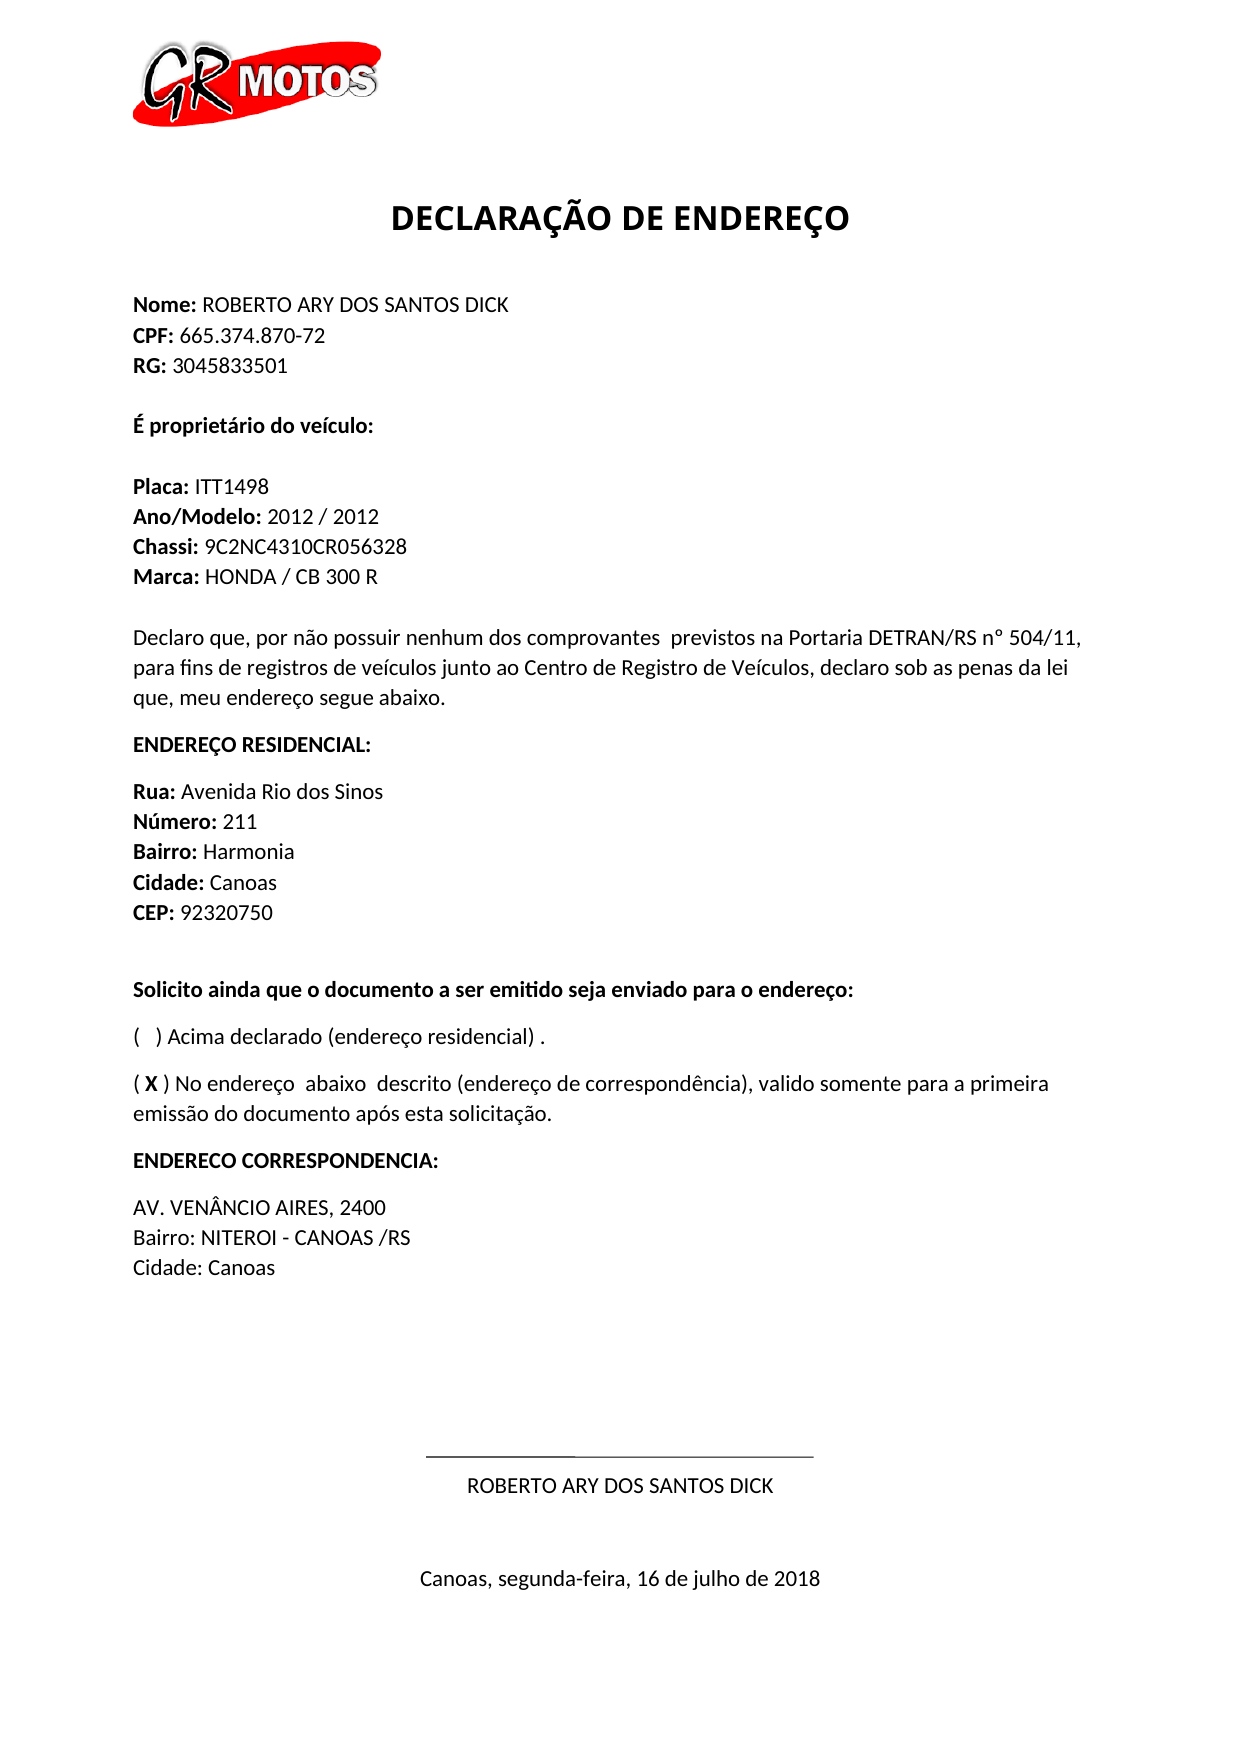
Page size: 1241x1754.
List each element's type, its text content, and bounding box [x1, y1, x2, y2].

text Marca: HONDA / CB 300 R [133, 562, 1107, 591]
text É proprietário do veículo: [133, 411, 1107, 439]
text CPF: 665.374.870-72 [133, 321, 1107, 349]
text AV. VENÂNCIO AIRES, 2400 [133, 1193, 1107, 1221]
text ENDEREÇO RESIDENCIAL: [133, 730, 1107, 758]
text Declaro que, por não possuir nenhum dos comprovantes previstos na Portaria DETRAN/RS nº 504/11, para fins de registros de veículos junto ao Centro de Registro de Veículos, declaro sob as penas da lei que, meu endereço segue abaixo. [133, 623, 1107, 711]
text Número: 211 [133, 807, 1107, 835]
text RG: 3045833501 [133, 351, 1107, 379]
text Solicito ainda que o documento a ser emitido seja enviado para o endereço: [133, 975, 1107, 1003]
text CEP: 92320750 [133, 898, 1107, 926]
text Nome: ROBERTO ARY DOS SANTOS DICK [133, 291, 1107, 319]
text ( ) Acima declarado (endereço residencial) . [133, 1022, 1107, 1050]
text Bairro: Harmonia [133, 837, 1107, 866]
text ENDERECO CORRESPONDENCIA: [133, 1146, 1107, 1174]
text ROBERTO ARY DOS SANTOS DICK [133, 1471, 1107, 1499]
subtitle DECLARAÇÃO DE ENDEREÇO [133, 195, 1107, 240]
text Canoas, segunda-feira, 16 de julho de 2018 [133, 1564, 1107, 1593]
text Bairro: NITEROI - CANOAS /RS [133, 1223, 1107, 1251]
text Cidade: Canoas [133, 868, 1107, 896]
text ( X ) No endereço abaixo descrito (endereço de correspondência), valido somente para a primeira emissão do documento após esta solicitação. [133, 1069, 1107, 1127]
picture [132, 23, 417, 142]
text Cidade: Canoas [133, 1253, 1107, 1281]
text Ano/Modelo: 2012 / 2012 [133, 502, 1107, 530]
text Rua: Avenida Rio dos Sinos [133, 777, 1107, 805]
text Chassi: 9C2NC4310CR056328 [133, 532, 1107, 560]
text Placa: ITT1498 [133, 472, 1107, 500]
